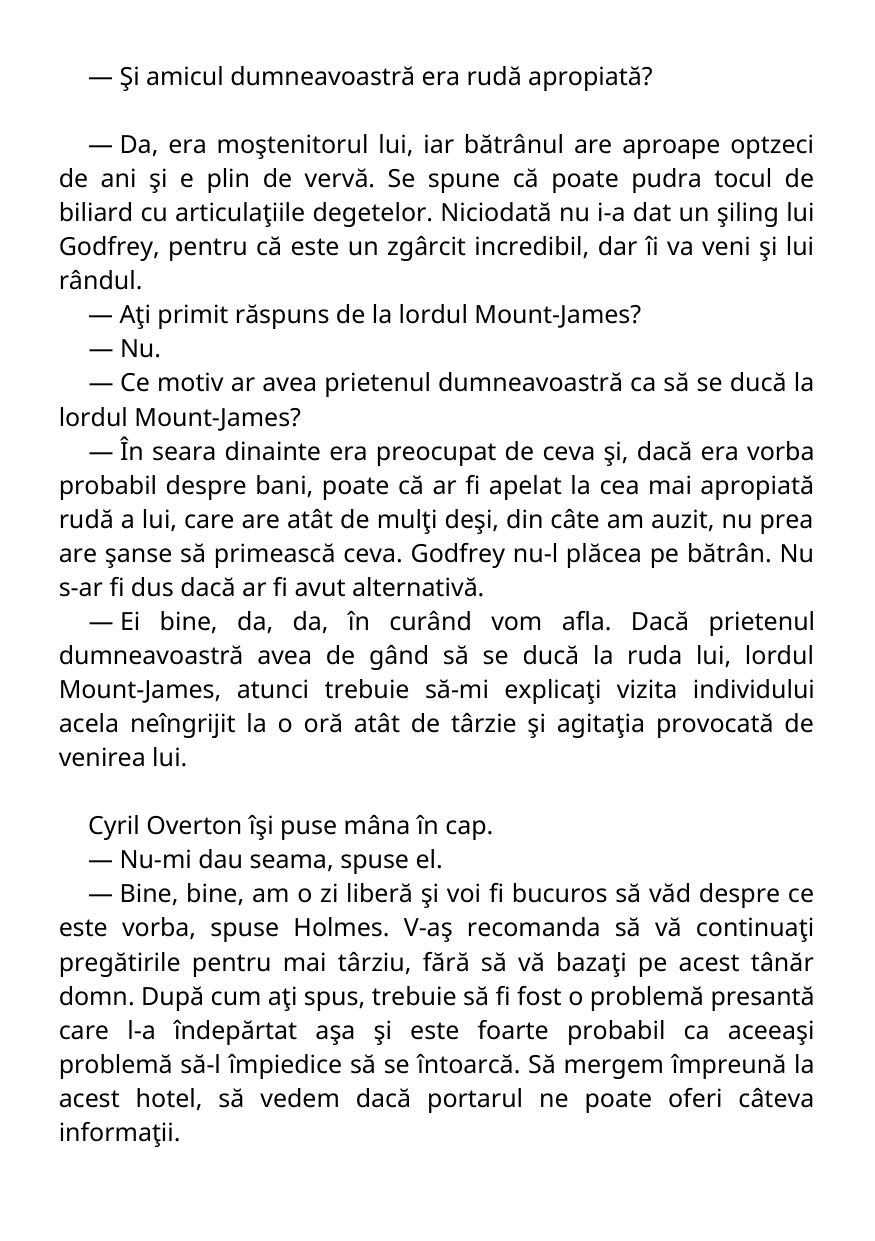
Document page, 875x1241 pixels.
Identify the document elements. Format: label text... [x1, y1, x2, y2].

text — În seara dinainte era preocupat de ceva şi, dacă era vorba probabil despre bani, poate că ar fi apelat la cea mai apropiată rudă a lui, care are atât de mulţi deşi, din câte am auzit, nu prea are şanse să primească ceva. Godfrey nu-l plăcea pe bătrân. Nu s-ar fi dus dacă ar fi avut alternativă. [58, 433, 816, 603]
text — Da, era moştenitorul lui, iar bătrânul are aproape optzeci de ani şi e plin de vervă. Se spune că poate pudra tocul de biliard cu articulaţiile degetelor. Niciodată nu i-a dat un şiling lui Godfrey, pentru că este un zgârcit incredibil, dar îi va veni şi lui rândul. [58, 127, 816, 297]
text — Şi amicul dumneavoastră era rudă apropiată? [58, 58, 816, 93]
text — Ei bine, da, da, în curând vom afla. Dacă prietenul dumneavoastră avea de gând să se ducă la ruda lui, lordul Mount-James, atunci trebuie să-mi explicaţi vizita individului acela neîngrijit la o oră atât de târzie şi agitaţia provocată de venirea lui. [58, 603, 816, 774]
text — Nu. [58, 331, 816, 365]
text — Ce motiv ar avea prietenul dumneavoastră ca să se ducă la lordul Mount-James? [58, 365, 816, 433]
text — Aţi primit răspuns de la lordul Mount-James? [58, 297, 816, 331]
text — Nu-mi dau seama, spuse el. [58, 842, 816, 876]
text — Bine, bine, am o zi liberă şi voi fi bucuros să văd despre ce este vorba, spuse Holmes. V-aş recomanda să vă continuaţi pregătirile pentru mai târziu, fără să vă bazaţi pe acest tânăr domn. După cum aţi spus, trebuie să fi fost o problemă presantă care l-a îndepărtat aşa şi este foarte probabil ca aceeaşi problemă să-l împiedice să se întoarcă. Să mergem împreună la acest hotel, să vedem dacă portarul ne poate oferi câteva informaţii. [58, 876, 816, 1148]
text Cyril Overton îşi puse mâna în cap. [58, 808, 816, 842]
